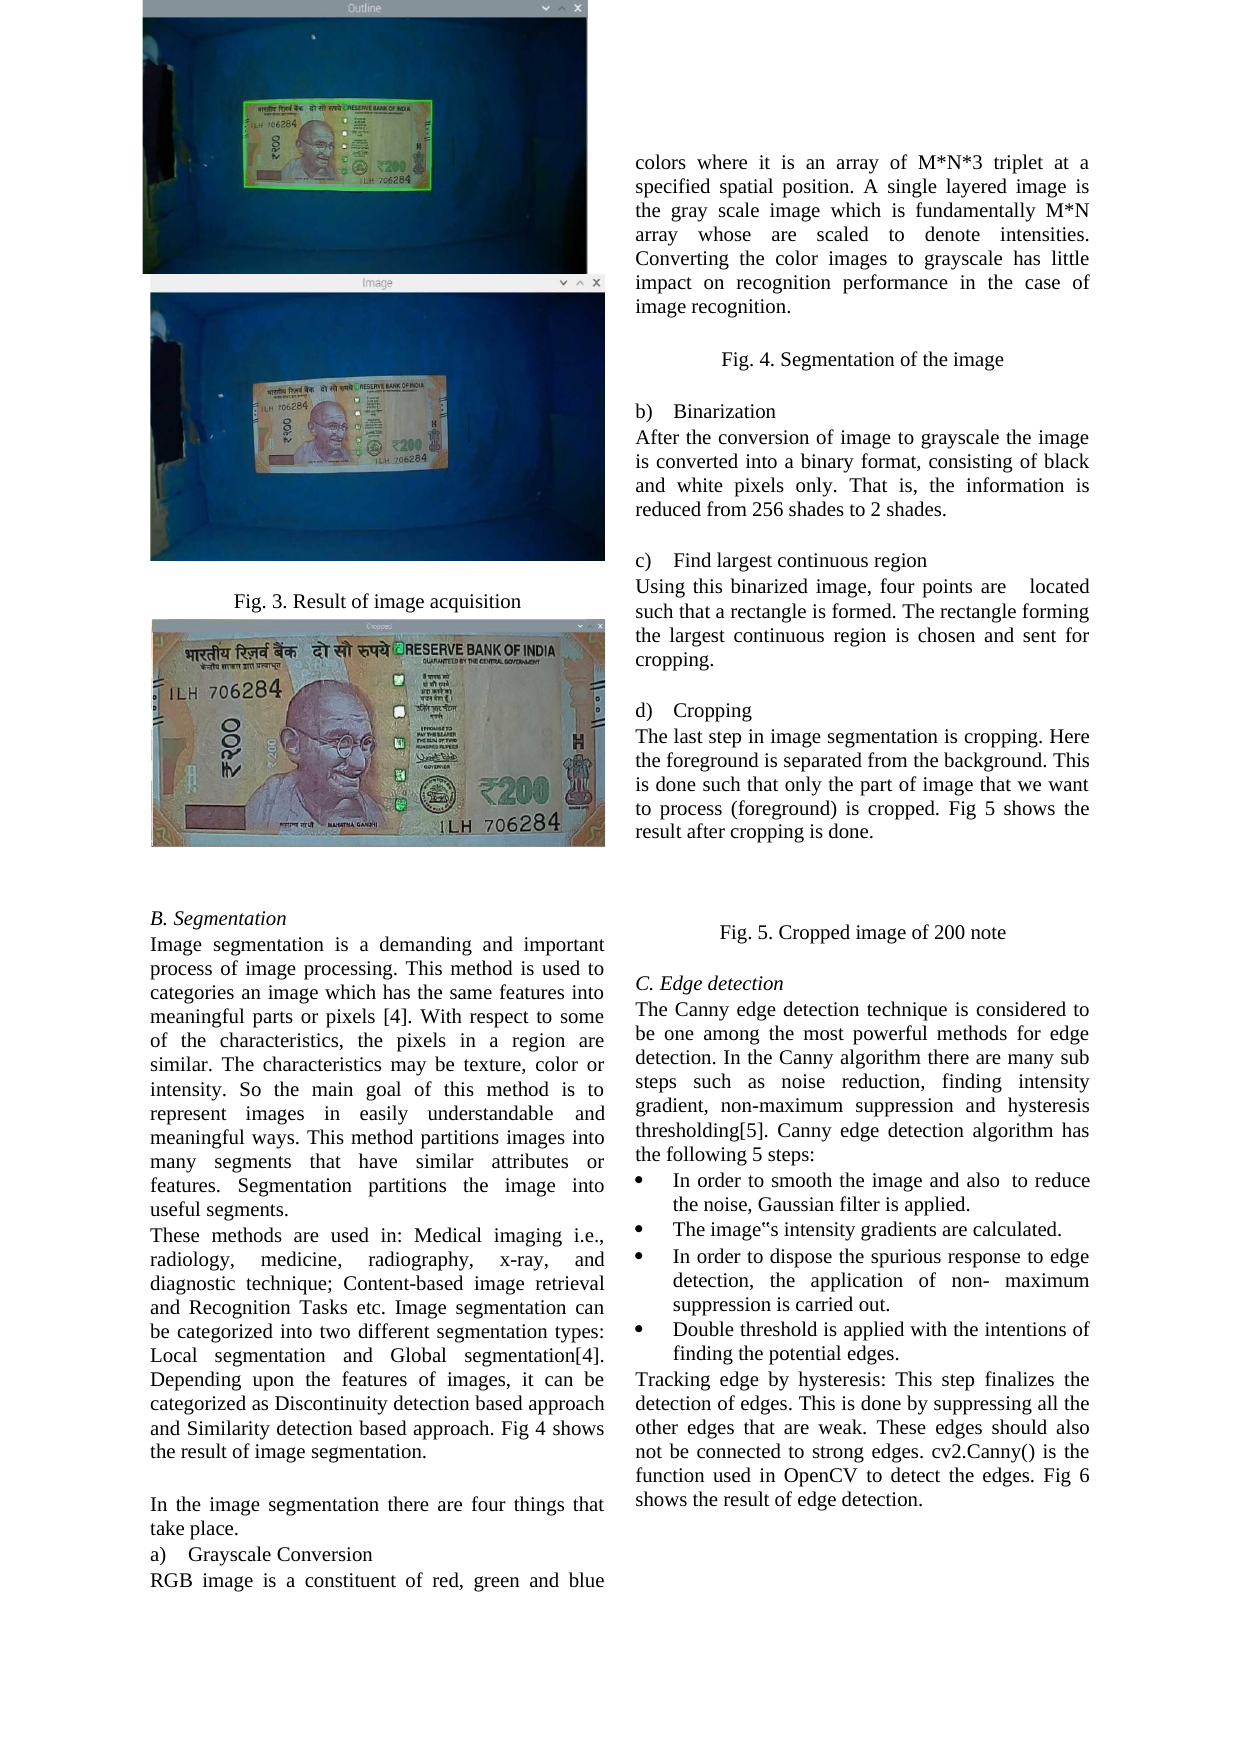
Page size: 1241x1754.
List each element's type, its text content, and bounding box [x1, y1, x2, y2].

list In order to smooth the image and also to reduce the noise, Gaussian filter is applied. [635, 1168, 1090, 1216]
list Edge detection [635, 971, 1090, 995]
text Tracking edge by hysteresis: This step finalizes the detection of edges. This is done by suppressing all the other edges that are weak. These edges should also not be connected to strong edges. cv2.Canny() is the function used in OpenCV to detect the edges. Fig 6 shows the result of edge detection. [635, 1367, 1090, 1511]
text RGB image is a constituent of red, green and blue colors where it is an array of M*N*3 triplet at a specified spatial position. A single layered image is the gray scale image which is fundamentally M*N array whose are scaled to denote intensities. Converting the color images to grayscale has little impact on recognition performance in the case of image recognition. [635, 150, 1090, 318]
list Find largest continuous region [635, 548, 1090, 572]
text The Canny edge detection technique is considered to be one among the most powerful methods for edge detection. In the Canny algorithm there are many sub steps such as noise reduction, finding intensity gradient, non-maximum suppression and hysteresis thresholding[5]. Canny edge detection algorithm has the following 5 steps: [635, 997, 1090, 1166]
text Fig. 3. Result of image acquisition [150, 589, 605, 613]
list Double threshold is applied with the intentions of finding the potential edges. [635, 1318, 1090, 1365]
text Fig. 5. Cropped image of 200 note [635, 920, 1090, 944]
picture [142, 0, 605, 561]
list Grayscale Conversion [150, 1542, 605, 1566]
text These methods are used in: Medical imaging i.e., radiology, medicine, radiography, x-ray, and diagnostic technique; Content-based image retrieval and Recognition Tasks etc. Image segmentation can be categorized into two different segmentation types: Local segmentation and Global segmentation[4]. Depending upon the features of images, it can be categorized as Discontinuity detection based approach and Similarity detection based approach. Fig 4 shows the result of image segmentation. [150, 1223, 605, 1463]
text In the image segmentation there are four things that take place. [150, 1492, 605, 1540]
list The last step in image segmentation is cropping. Here the foreground is separated from the background. This is done such that only the part of image that we want to process (foreground) is cropped. Fig 5 shows the result after cropping is done. [635, 725, 1090, 843]
list After the conversion of image to grayscale the image is converted into a binary format, consisting of black and white pixels only. That is, the information is reduced from 256 shades to 2 shades. [635, 425, 1090, 521]
picture [151, 619, 606, 847]
list The image‟s intensity gradients are calculated. [635, 1218, 1090, 1241]
list Binarization [635, 399, 1090, 423]
text Fig. 4. Segmentation of the image [635, 347, 1090, 371]
list Segmentation [150, 906, 605, 930]
text Image segmentation is a demanding and important process of image processing. This method is used to categories an image which has the same features into meaningful parts or pixels [4]. With respect to some of the characteristics, the pixels in a region are similar. The characteristics may be texture, color or intensity. So the main goal of this method is to represent images in easily understandable and meaningful ways. This method partitions images into many segments that have similar attributes or features. Segmentation partitions the image into useful segments. [150, 932, 605, 1221]
list Using this binarized image, four points are located such that a rectangle is formed. The rectangle forming the largest continuous region is chosen and sent for cropping. [635, 574, 1090, 671]
list In order to dispose the spurious response to edge detection, the application of non- maximum suppression is carried out. [635, 1243, 1090, 1316]
list Cropping [635, 699, 1090, 723]
